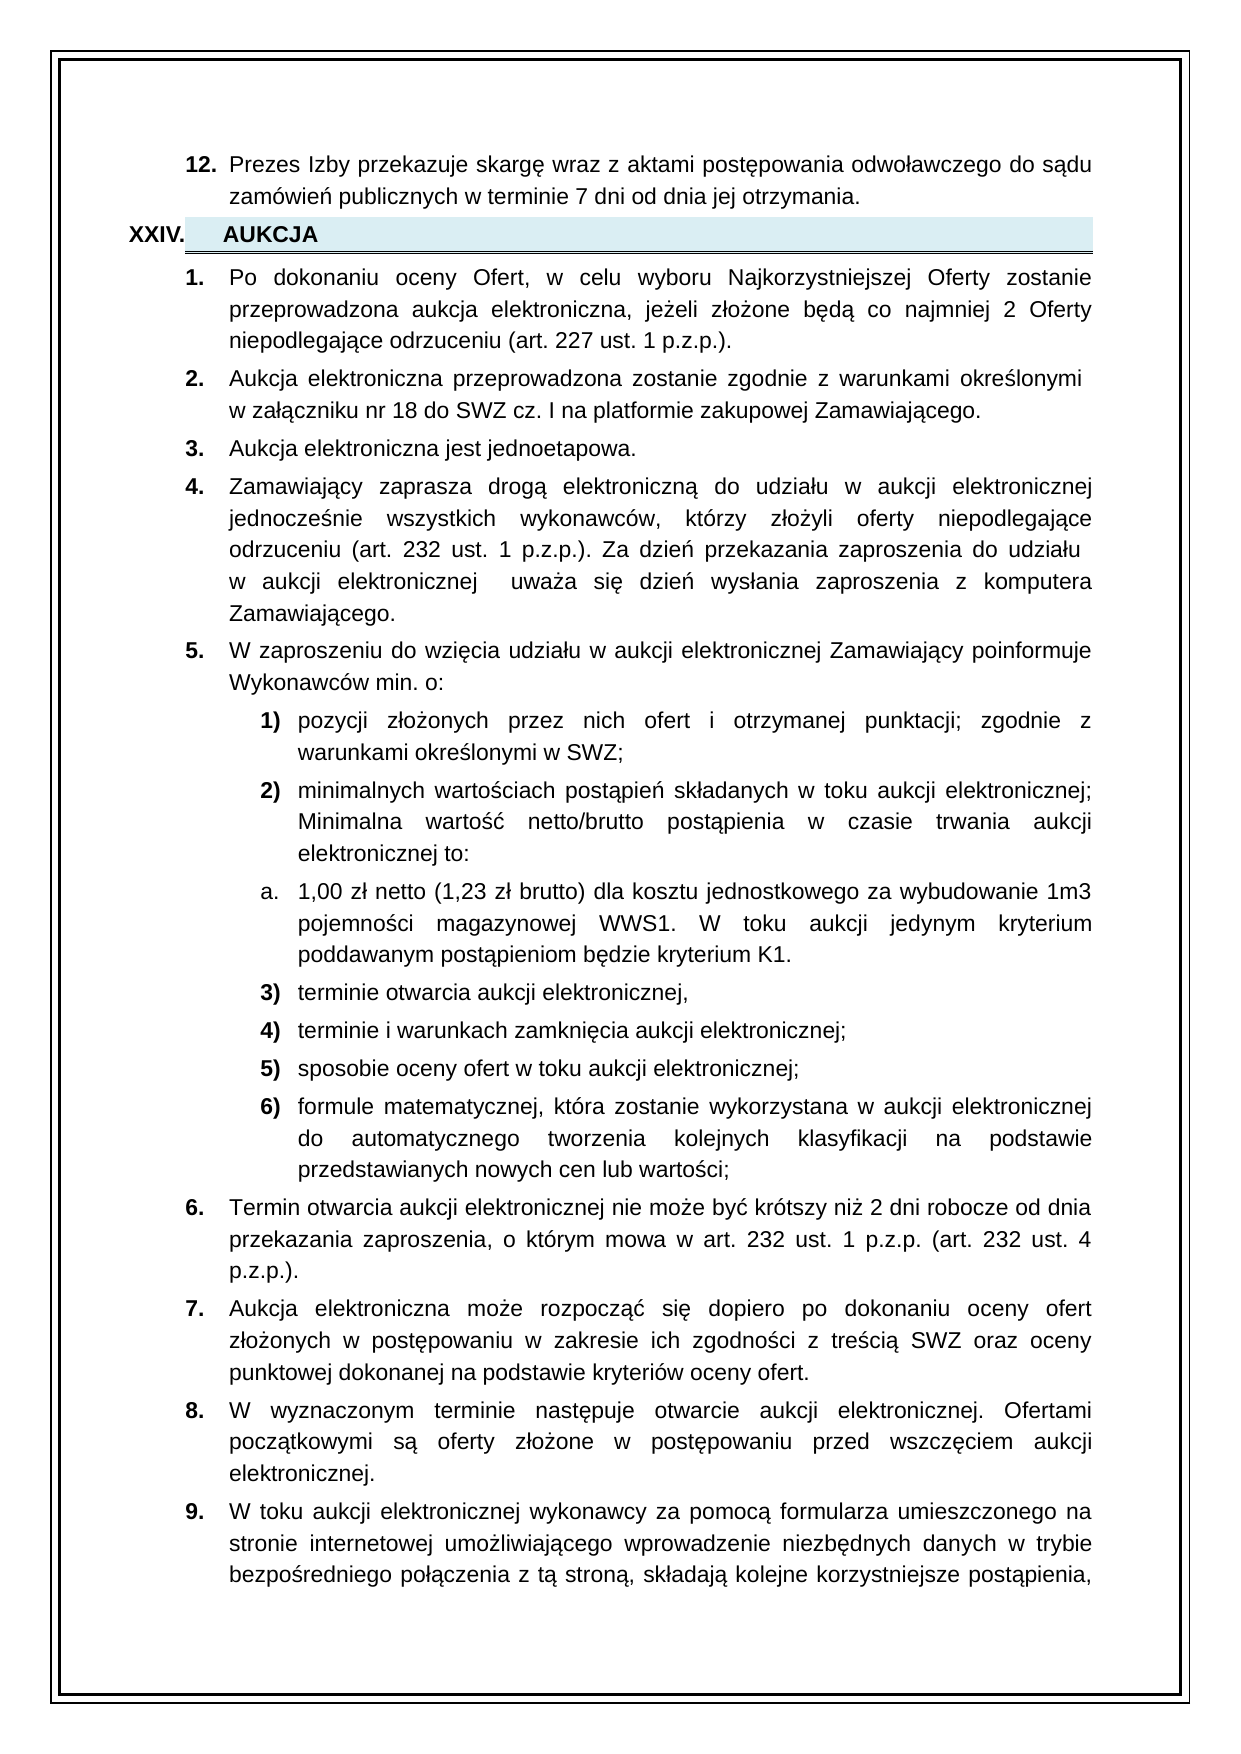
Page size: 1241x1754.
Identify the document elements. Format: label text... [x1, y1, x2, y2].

list Aukcja elektroniczna jest jednoetapowa. [185, 431, 1093, 463]
list W zaproszeniu do wzięcia udziału w aukcji elektronicznej Zamawiający poinformuje Wykonawców min. o: [185, 634, 1093, 697]
list Aukcja elektroniczna może rozpocząć się dopiero po dokonaniu oceny ofert złożonych w postępowaniu w zakresie ich zgodności z treścią SWZ oraz oceny punktowej dokonanej na podstawie kryteriów oceny ofert. [185, 1292, 1093, 1387]
list terminie otwarcia aukcji elektronicznej, [260, 975, 1093, 1007]
list 1,00 zł netto (1,23 zł brutto) dla kosztu jednostkowego za wybudowanie 1m3 pojemności magazynowej WWS1. W toku aukcji jedynym kryterium poddawanym postąpieniom będzie kryterium K1. [260, 874, 1093, 969]
list Termin otwarcia aukcji elektronicznej nie może być krótszy niż 2 dni robocze od dnia przekazania zaproszenia, o którym mowa w art. 232 ust. 1 p.z.p. (art. 232 ust. 4 p.z.p.). [185, 1190, 1093, 1285]
list AUKCJA [185, 217, 1093, 251]
list sposobie oceny ofert w toku aukcji elektronicznej; [260, 1051, 1093, 1083]
list Aukcja elektroniczna przeprowadzona zostanie zgodnie z warunkami określonymi w załączniku nr 18 do SWZ cz. I na platformie zakupowej Zamawiającego. [185, 362, 1093, 425]
list Po dokonaniu oceny Ofert, w celu wyboru Najkorzystniejszej Oferty zostanie przeprowadzona aukcja elektroniczna, jeżeli złożone będą co najmniej 2 Oferty niepodlegające odrzuceniu (art. 227 ust. 1 p.z.p.). [185, 260, 1093, 355]
list formule matematycznej, która zostanie wykorzystana w aukcji elektronicznej do automatycznego tworzenia kolejnych klasyfikacji na podstawie przedstawianych nowych cen lub wartości; [260, 1089, 1093, 1184]
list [185, 1494, 1093, 1589]
list pozycji złożonych przez nich ofert i otrzymanej punktacji; zgodnie z warunkami określonymi w SWZ; [260, 703, 1093, 767]
list minimalnych wartościach postąpień składanych w toku aukcji elektronicznej; Minimalna wartość netto/brutto postąpienia w czasie trwania aukcji elektronicznej to: [260, 773, 1093, 868]
list Zamawiający zaprasza drogą elektroniczną do udziału w aukcji elektronicznej jednocześnie wszystkich wykonawców, którzy złożyli oferty niepodlegające odrzuceniu (art. 232 ust. 1 p.z.p.). Za dzień przekazania zaproszenia do udziału w aukcji elektronicznej uważa się dzień wysłania zaproszenia z komputera Zamawiającego. [185, 469, 1093, 627]
list terminie i warunkach zamknięcia aukcji elektronicznej; [260, 1013, 1093, 1045]
list W wyznaczonym terminie następuje otwarcie aukcji elektronicznej. Ofertami początkowymi są oferty złożone w postępowaniu przed wszczęciem aukcji elektronicznej. [185, 1393, 1093, 1488]
list Prezes Izby przekazuje skargę wraz z aktami postępowania odwoławczego do sądu zamówień publicznych w terminie 7 dni od dnia jej otrzymania. [185, 148, 1093, 211]
